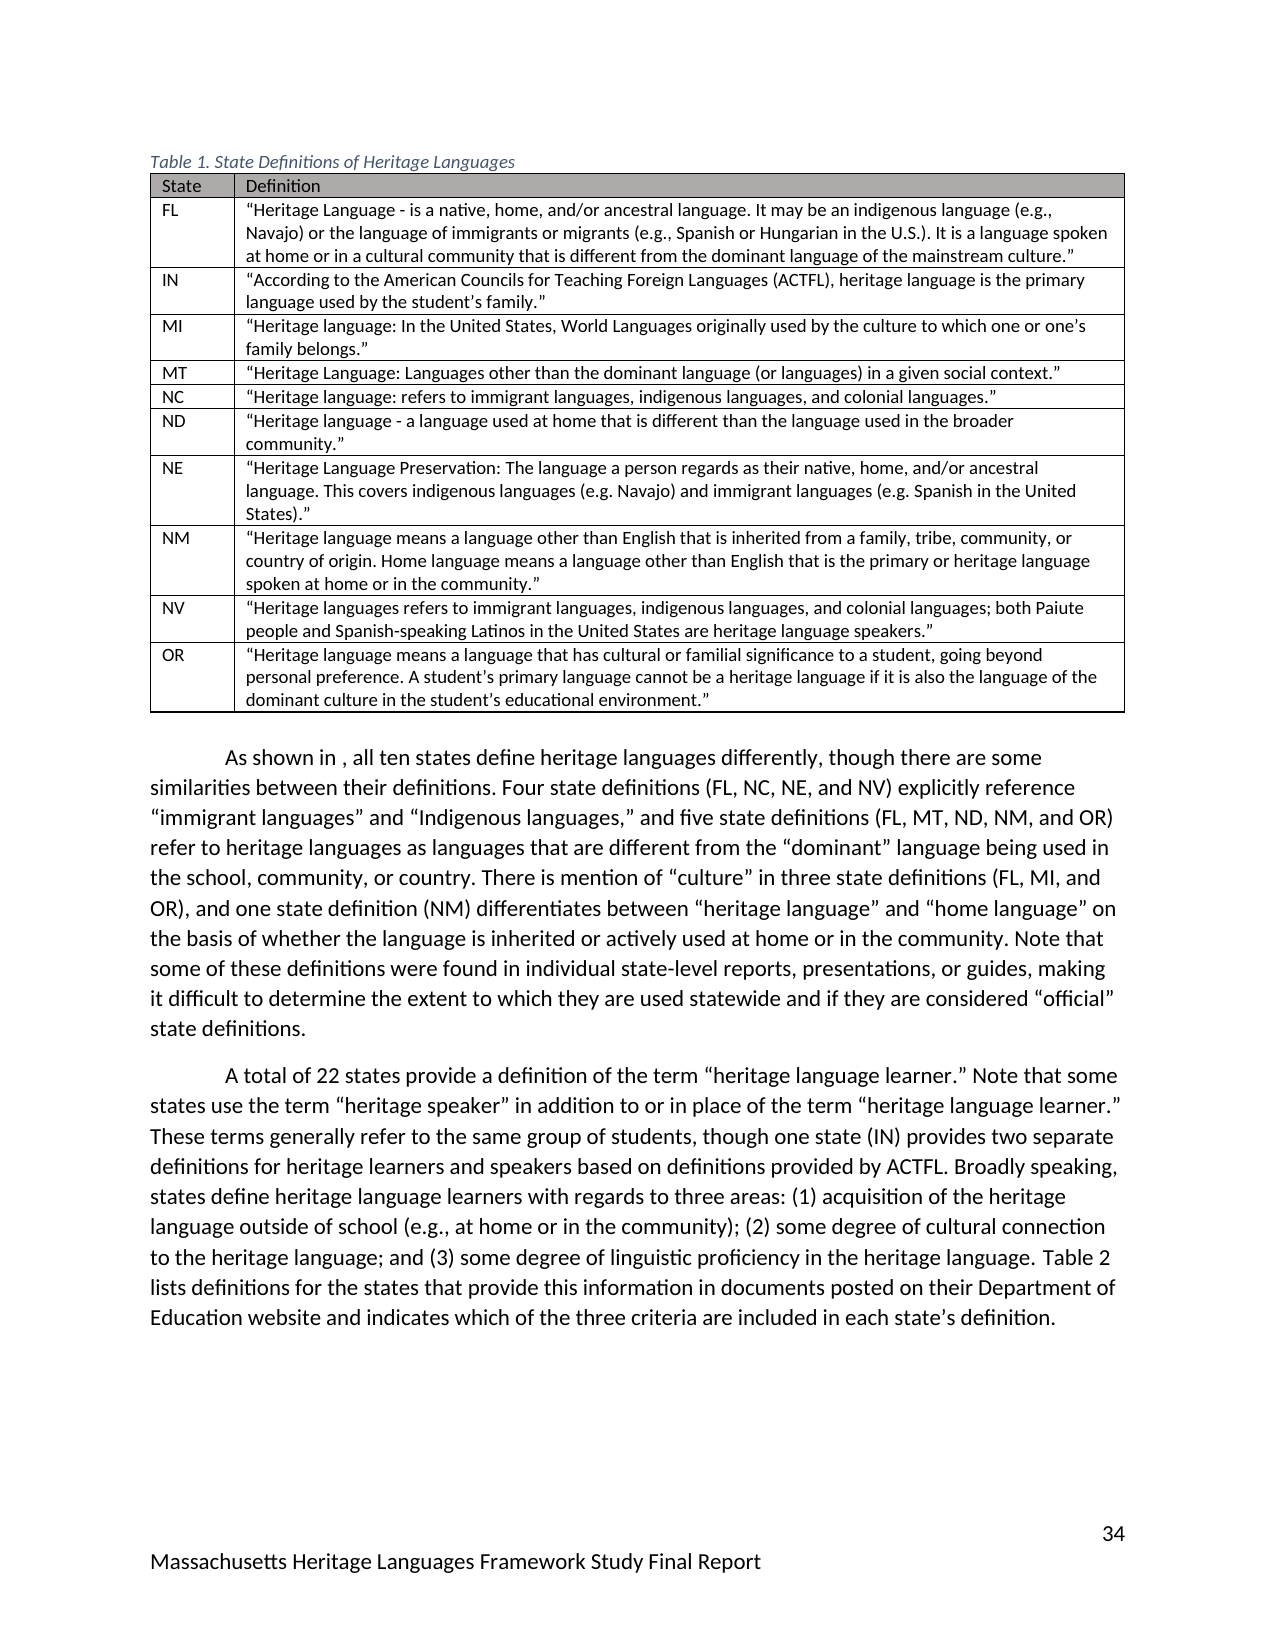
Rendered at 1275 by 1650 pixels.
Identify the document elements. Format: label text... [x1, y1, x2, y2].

table_cell ND [151, 409, 234, 455]
table_cell “Heritage language - a language used at home that is different than the language used in the broader community.” [235, 409, 1124, 455]
table_cell FL [151, 198, 234, 267]
table_cell “Heritage Language - is a native, home, and/or ancestral language. It may be an indigenous language (e.g., Navajo) or the language of immigrants or migrants (e.g., Spanish or Hungarian in the U.S.). It is a language spoken at home or in a cultural community that is different from the dominant language of the mainstream culture.” [235, 198, 1124, 267]
text Table 1. State Definitions of Heritage Languages [150, 150, 1125, 173]
table_cell “According to the American Councils for Teaching Foreign Languages (ACTFL), heritage language is the primary language used by the student’s family.” [235, 268, 1124, 313]
table_header Definition [235, 174, 1124, 197]
table_cell “Heritage language: In the United States, World Languages originally used by the culture to which one or one’s family belongs.” [235, 315, 1124, 360]
table_cell “Heritage languages refers to immigrant languages, indigenous languages, and colonial languages; both Paiute people and Spanish-speaking Latinos in the United States are heritage language speakers.” [235, 596, 1124, 642]
table_cell MT [151, 361, 234, 384]
table_cell NM [151, 526, 234, 595]
table_cell OR [151, 643, 234, 711]
table_cell NV [151, 596, 234, 642]
table_cell IN [151, 268, 234, 313]
table_cell “Heritage Language Preservation: The language a person regards as their native, home, and/or ancestral language. This covers indigenous languages (e.g. Navajo) and immigrant languages (e.g. Spanish in the United States).” [235, 456, 1124, 525]
table_cell NE [151, 456, 234, 525]
table_cell “Heritage Language: Languages other than the dominant language (or languages) in a given social context.” [235, 361, 1124, 384]
table_cell “Heritage language means a language other than English that is inherited from a family, tribe, community, or country of origin. Home language means a language other than English that is the primary or heritage language spoken at home or in the community.” [235, 526, 1124, 595]
table_header State [151, 174, 234, 197]
table_cell “Heritage language means a language that has cultural or familial significance to a student, going beyond personal preference. A student’s primary language cannot be a heritage language if it is also the language of the dominant culture in the student’s educational environment.” [235, 643, 1124, 711]
table_cell NC [151, 385, 234, 408]
table_cell “Heritage language: refers to immigrant languages, indigenous languages, and colonial languages.” [235, 385, 1124, 408]
table_cell MI [151, 315, 234, 360]
text A total of 22 states provide a definition of the term “heritage language learner.” Note that some states use the term “heritage speaker” in addition to or in place of the term “heritage language learner.” These terms generally refer to the same group of students, though one state (IN) provides two separate definitions for heritage learners and speakers based on definitions provided by ACTFL. Broadly speaking, states define heritage language learners with regards to three areas: (1) acquisition of the heritage language outside of school (e.g., at home or in the community); (2) some degree of cultural connection to the heritage language; and (3) some degree of linguistic proficiency in the heritage language. Table 2 lists definitions for the states that provide this information in documents posted on their Department of Education website and indicates which of the three criteria are included in each state’s definition. [150, 1061, 1125, 1331]
text As shown in Table 1, all ten states define heritage languages differently, though there are some similarities between their definitions. Four state definitions (FL, NC, NE, and NV) explicitly reference “immigrant languages” and “Indigenous languages,” and five state definitions (FL, MT, ND, NM, and OR) refer to heritage languages as languages that are different from the “dominant” language being used in the school, community, or country. There is mention of “culture” in three state definitions (FL, MI, and OR), and one state definition (NM) differentiates between “heritage language” and “home language” on the basis of whether the language is inherited or actively used at home or in the community. Note that some of these definitions were found in individual state-level reports, presentations, or guides, making it difficult to determine the extent to which they are used statewide and if they are considered “official” state definitions. [150, 743, 1125, 1043]
